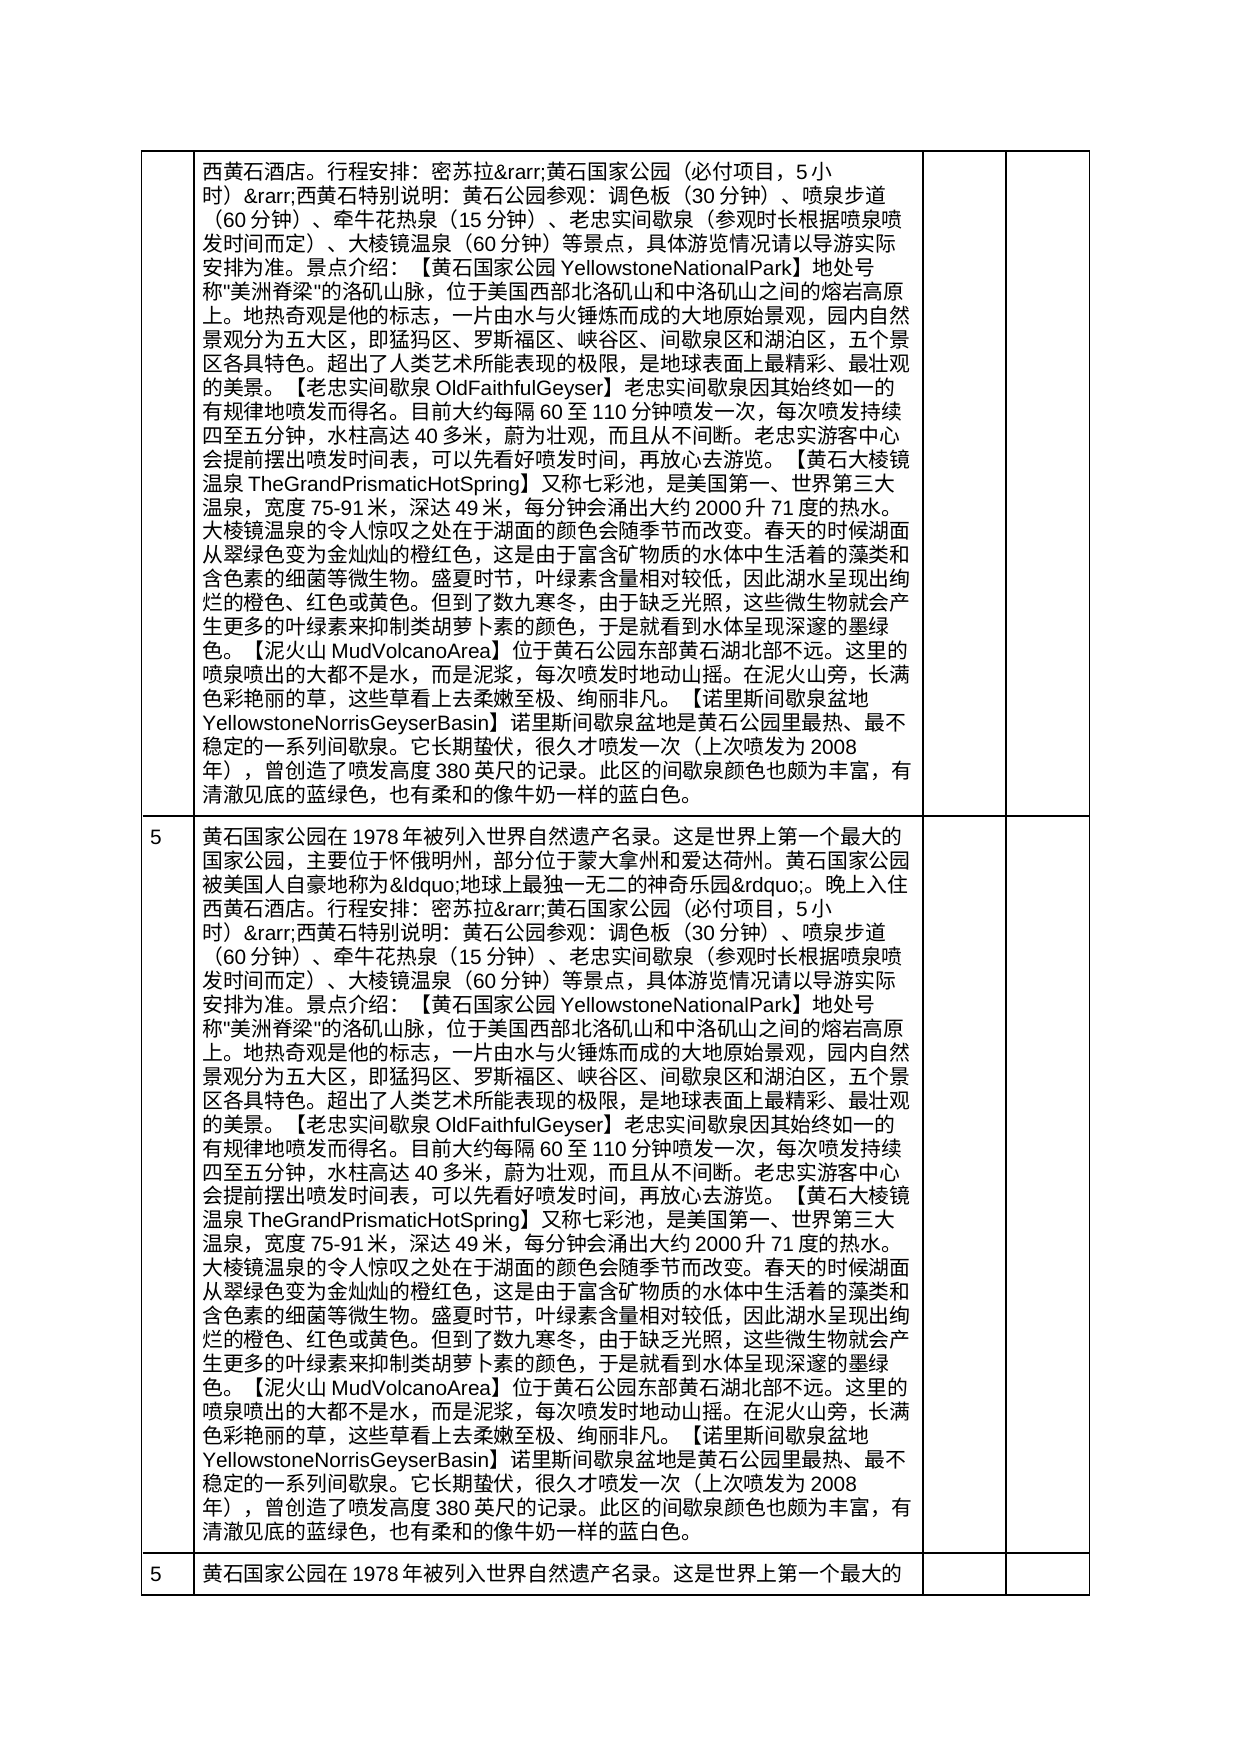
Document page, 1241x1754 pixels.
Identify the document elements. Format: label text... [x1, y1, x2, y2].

table_cell [1007, 1554, 1089, 1594]
table_cell [924, 152, 1005, 815]
table_cell 5 [142, 816, 193, 1552]
table_cell [1007, 817, 1089, 1552]
table_cell [924, 1554, 1005, 1594]
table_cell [195, 152, 922, 815]
table_cell [924, 817, 1005, 1552]
table_cell 5 [142, 152, 193, 815]
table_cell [195, 1554, 922, 1594]
table_cell 5 [142, 1553, 193, 1594]
table_cell [1007, 152, 1089, 815]
